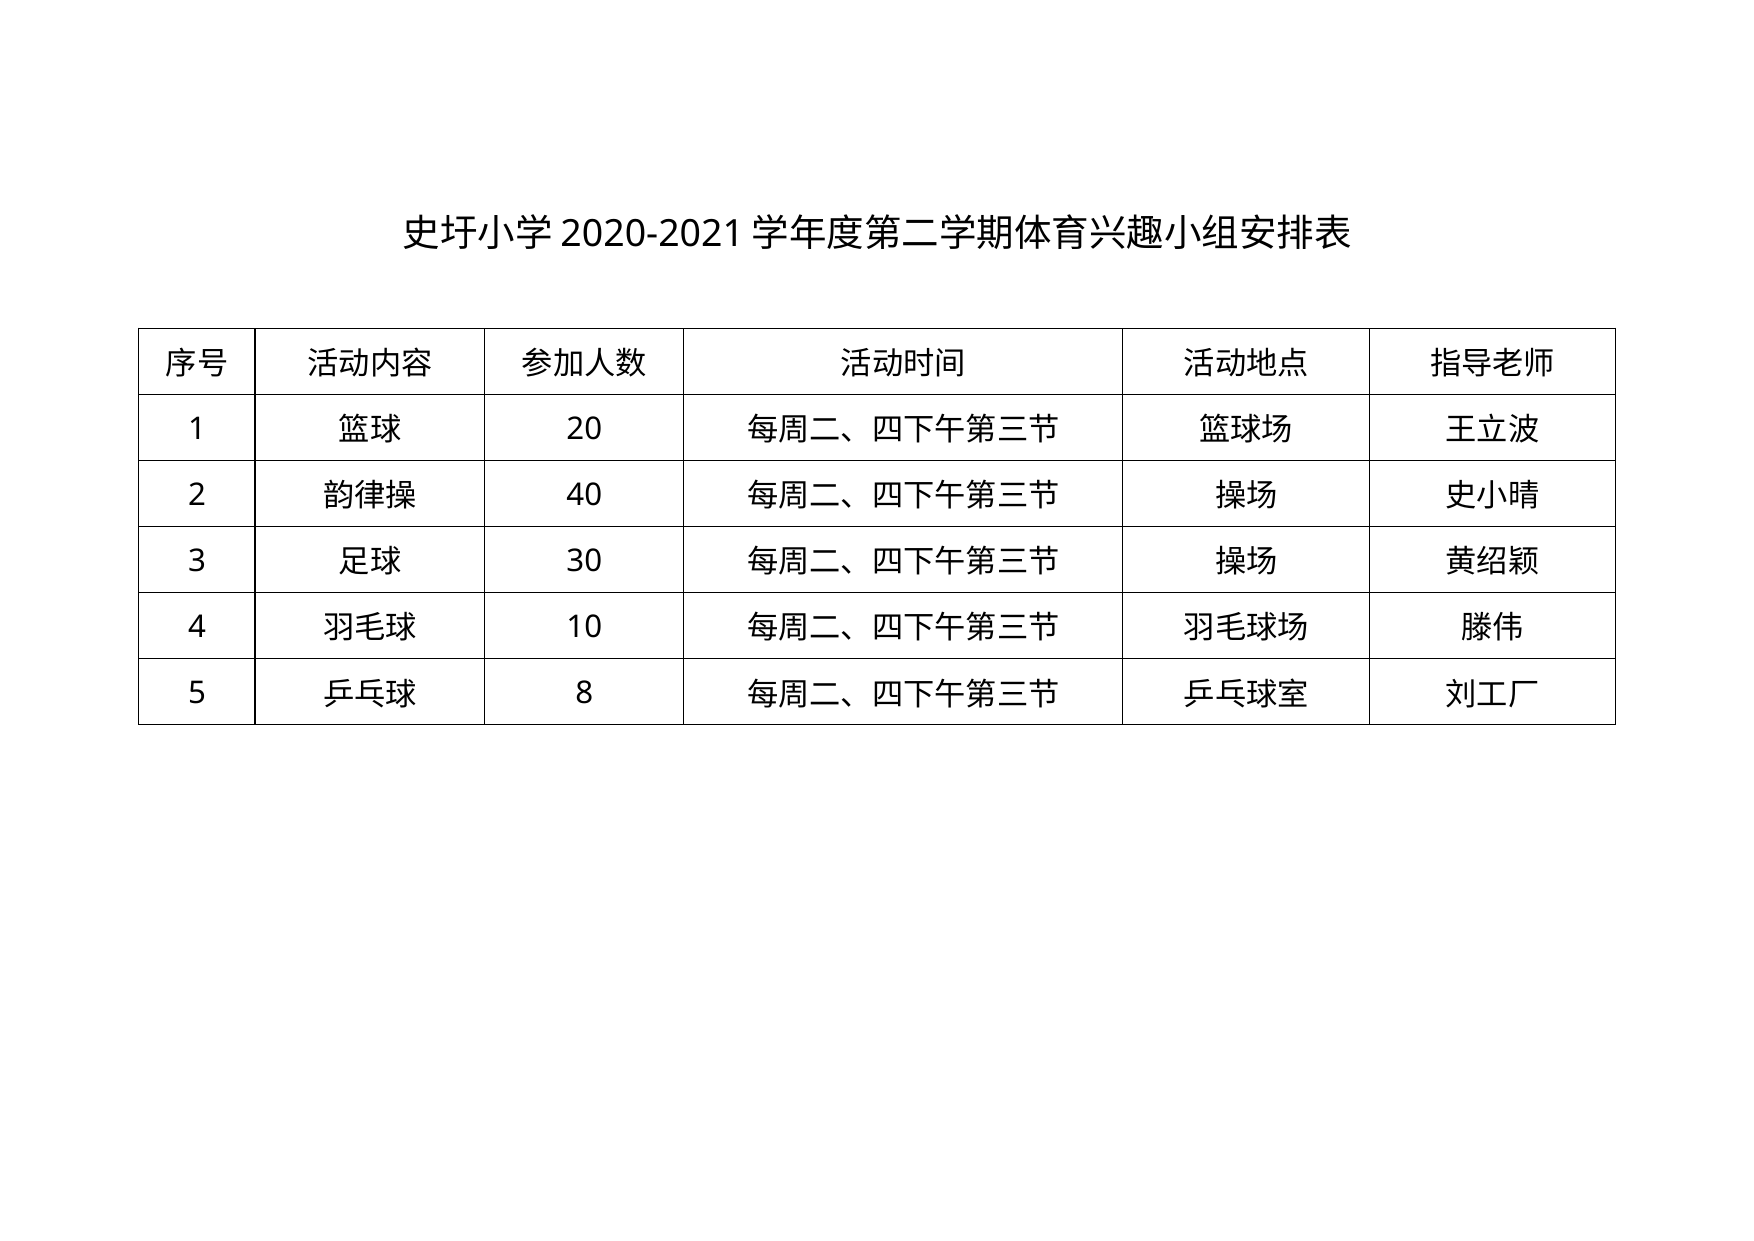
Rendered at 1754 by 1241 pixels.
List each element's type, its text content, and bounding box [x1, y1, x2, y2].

table_cell 每周二、四下午第三节 [684, 593, 1122, 658]
table_cell 羽毛球场 [1123, 593, 1369, 658]
table_cell 王立波 [1370, 395, 1615, 460]
table_cell 足球 [256, 527, 484, 592]
table_cell 刘工厂 [1370, 659, 1615, 724]
table_cell 乒乓球室 [1123, 659, 1369, 724]
table_cell 黄绍颖 [1370, 527, 1615, 592]
table_cell 乒乓球 [256, 659, 484, 724]
table_header 活动时间 [684, 329, 1122, 394]
table_cell 10 [485, 593, 683, 658]
table_cell 3 [139, 527, 254, 592]
table_cell 每周二、四下午第三节 [684, 461, 1122, 526]
table_cell 滕伟 [1370, 593, 1615, 658]
table_header 活动地点 [1123, 329, 1369, 394]
table_cell 羽毛球 [256, 593, 484, 658]
table_cell 2 [139, 461, 254, 526]
table_cell 5 [139, 659, 254, 724]
table_header 活动内容 [256, 329, 484, 394]
table_cell 20 [485, 395, 683, 460]
table_cell 篮球 [256, 395, 484, 460]
table_cell 韵律操 [256, 461, 484, 526]
table_cell 8 [485, 659, 683, 724]
table_header 序号 [139, 329, 254, 394]
table_cell 操场 [1123, 461, 1369, 526]
table_header 参加人数 [485, 329, 683, 394]
table_cell 4 [139, 593, 254, 658]
table_cell 每周二、四下午第三节 [684, 659, 1122, 724]
table_cell 操场 [1123, 527, 1369, 592]
table_cell 每周二、四下午第三节 [684, 527, 1122, 592]
table_cell 篮球场 [1123, 395, 1369, 460]
table_cell 40 [485, 461, 683, 526]
table_cell 1 [139, 395, 254, 460]
table_header 指导老师 [1370, 329, 1615, 394]
table_cell 史小晴 [1370, 461, 1615, 526]
table_cell 每周二、四下午第三节 [684, 395, 1122, 460]
table_cell 30 [485, 527, 683, 592]
text 史圩小学2020-2021学年度第二学期体育兴趣小组安排表 [150, 198, 1604, 263]
